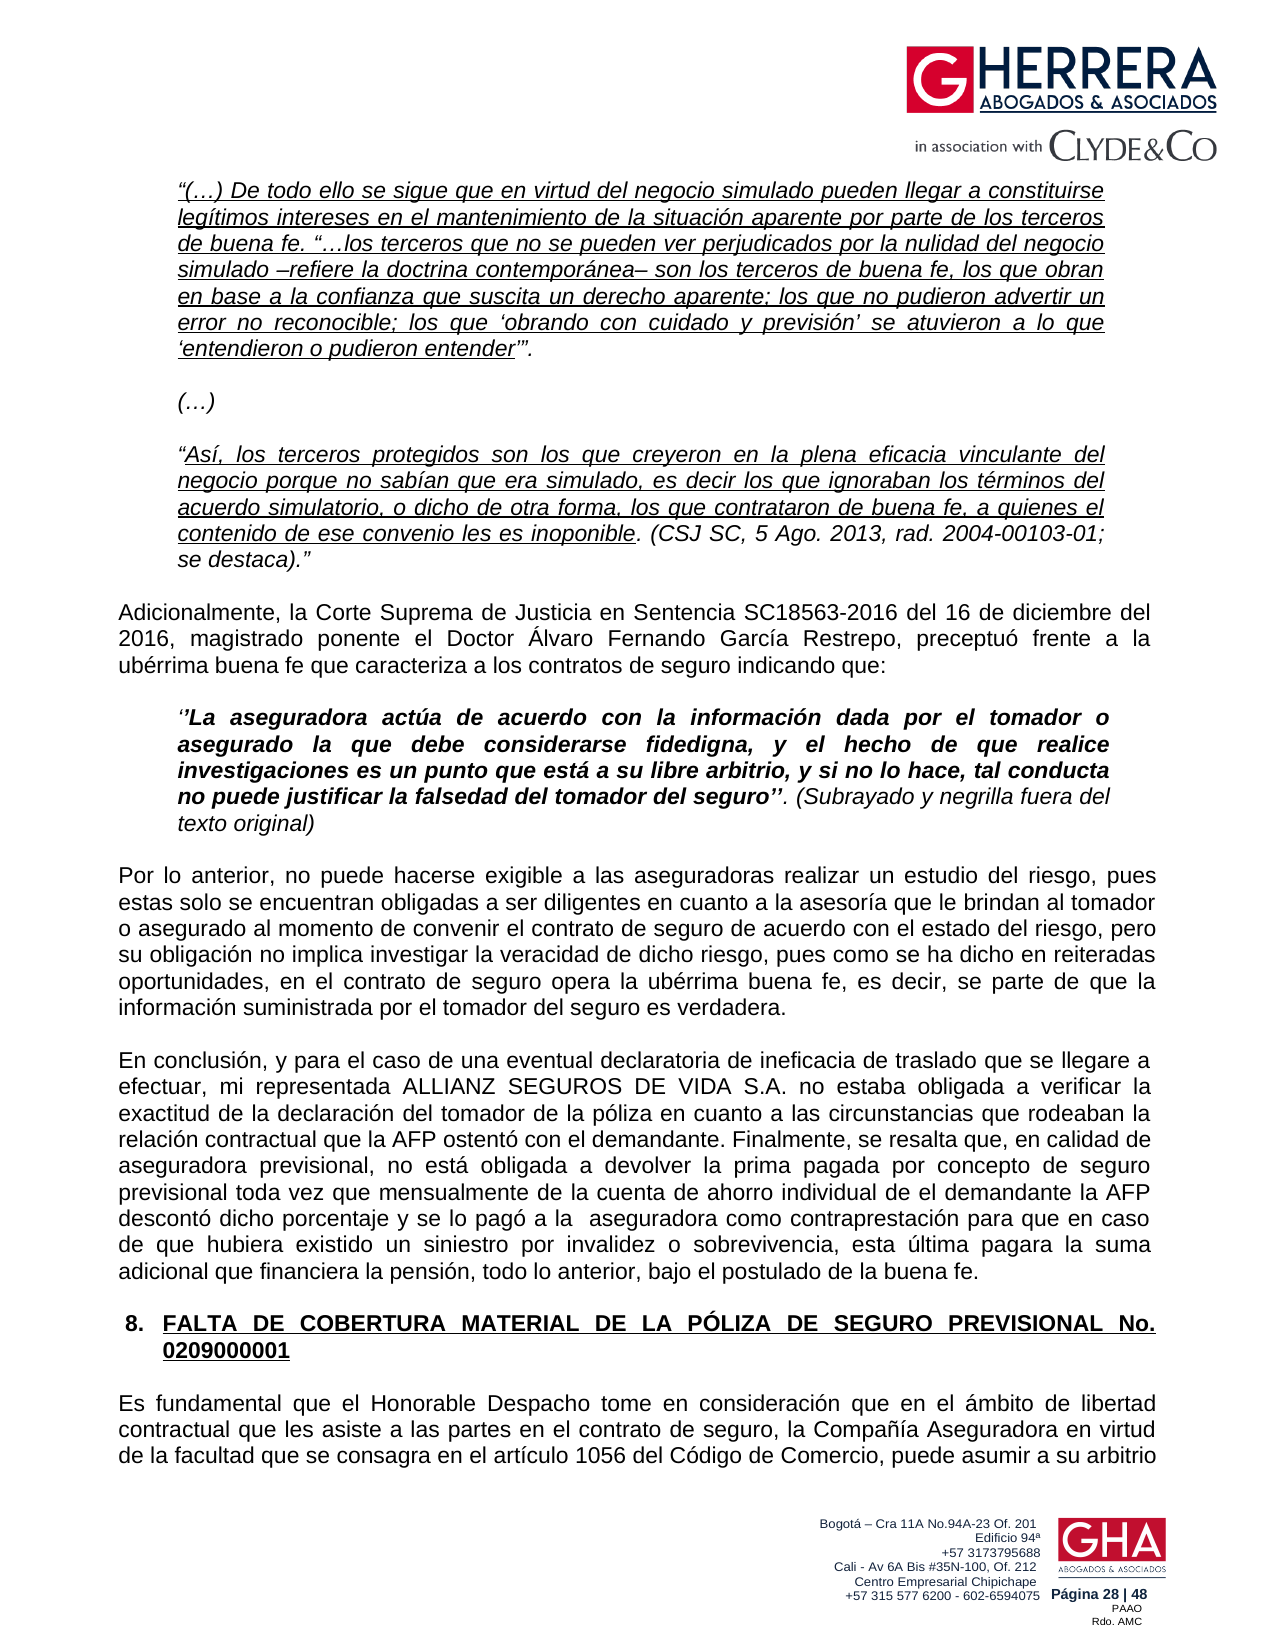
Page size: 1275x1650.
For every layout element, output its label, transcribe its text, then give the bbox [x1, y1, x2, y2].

text “(…) De todo ello se sigue que en virtud del negocio simulado pueden llegar a constituirse legítimos intereses en el mantenimiento de la situación aparente por parte de los terceros de buena fe. “…los terceros que no se pueden ver perjudicados por la nulidad del negocio simulado –refiere la doctrina contemporánea– son los terceros de buena fe, los que obran en base a la confianza que suscita un derecho aparente; los que no pudieron advertir un error no reconocible; los que ‘obrando con cuidado y previsión’ se atuvieron a lo que ‘entendieron o pudieron entender’”. [177, 177, 1107, 362]
picture [886, 29, 1237, 178]
text (…) [177, 388, 1107, 414]
text “Así, los terceros protegidos son los que creyeron en la plena eficacia vinculante del negocio porque no sabían que era simulado, es decir los que ignoraban los términos del acuerdo simulatorio, o dicho de otra forma, los que contrataron de buena fe, a quienes el contenido de ese convenio les es inoponible. (CSJ SC, 5 Ago. 2013, rad. 2004-00103-01; se destaca).” [177, 441, 1107, 572]
text En conclusión, y para el caso de una eventual declaratoria de ineficacia de traslado que se llegare a efectuar, mi representada ALLIANZ SEGUROS DE VIDA S.A. no estaba obligada a verificar la exactitud de la declaración del tomador de la póliza en cuanto a las circunstancias que rodeaban la relación contractual que la AFP ostentó con el demandante. Finalmente, se resalta que, en calidad de aseguradora previsional, no está obligada a devolver la prima pagada por concepto de seguro previsional toda vez que mensualmente de la cuenta de ahorro individual de el demandante la AFP descontó dicho porcentaje y se lo pagó a la aseguradora como contraprestación para que en caso de que hubiera existido un siniestro por invalidez o sobrevivencia, esta última pagara la suma adicional que financiera la pensión, todo lo anterior, bajo el postulado de la buena fe. [118, 1047, 1152, 1284]
text ‘’La aseguradora actúa de acuerdo con la información dada por el tomador o asegurado la que debe considerarse fidedigna, y el hecho de que realice investigaciones es un punto que está a su libre arbitrio, y si no lo hace, tal conducta no puede justificar la falsedad del tomador del seguro’’. (Subrayado y negrilla fuera del texto original) [177, 704, 1113, 836]
picture [1051, 1514, 1172, 1582]
text Adicionalmente, la Corte Suprema de Justicia en Sentencia SC18563-2016 del 16 de diciembre del 2016, magistrado ponente el Doctor Álvaro Fernando García Restrepo, preceptuó frente a la ubérrima buena fe que caracteriza a los contratos de seguro indicando que: [118, 599, 1152, 678]
list FALTA DE COBERTURA MATERIAL DE LA PÓLIZA DE SEGURO PREVISIONAL No. 0209000001 [125, 1310, 1157, 1363]
text Por lo anterior, no puede hacerse exigible a las aseguradoras realizar un estudio del riesgo, pues estas solo se encuentran obligadas a ser diligentes en cuanto a la asesoría que le brindan al tomador o asegurado al momento de convenir el contrato de seguro de acuerdo con el estado del riesgo, pero su obligación no implica investigar la veracidad de dicho riesgo, pues como se ha dicho en reiteradas oportunidades, en el contrato de seguro opera la ubérrima buena fe, es decir, se parte de que la información suministrada por el tomador del seguro es verdadera. [118, 862, 1157, 1021]
